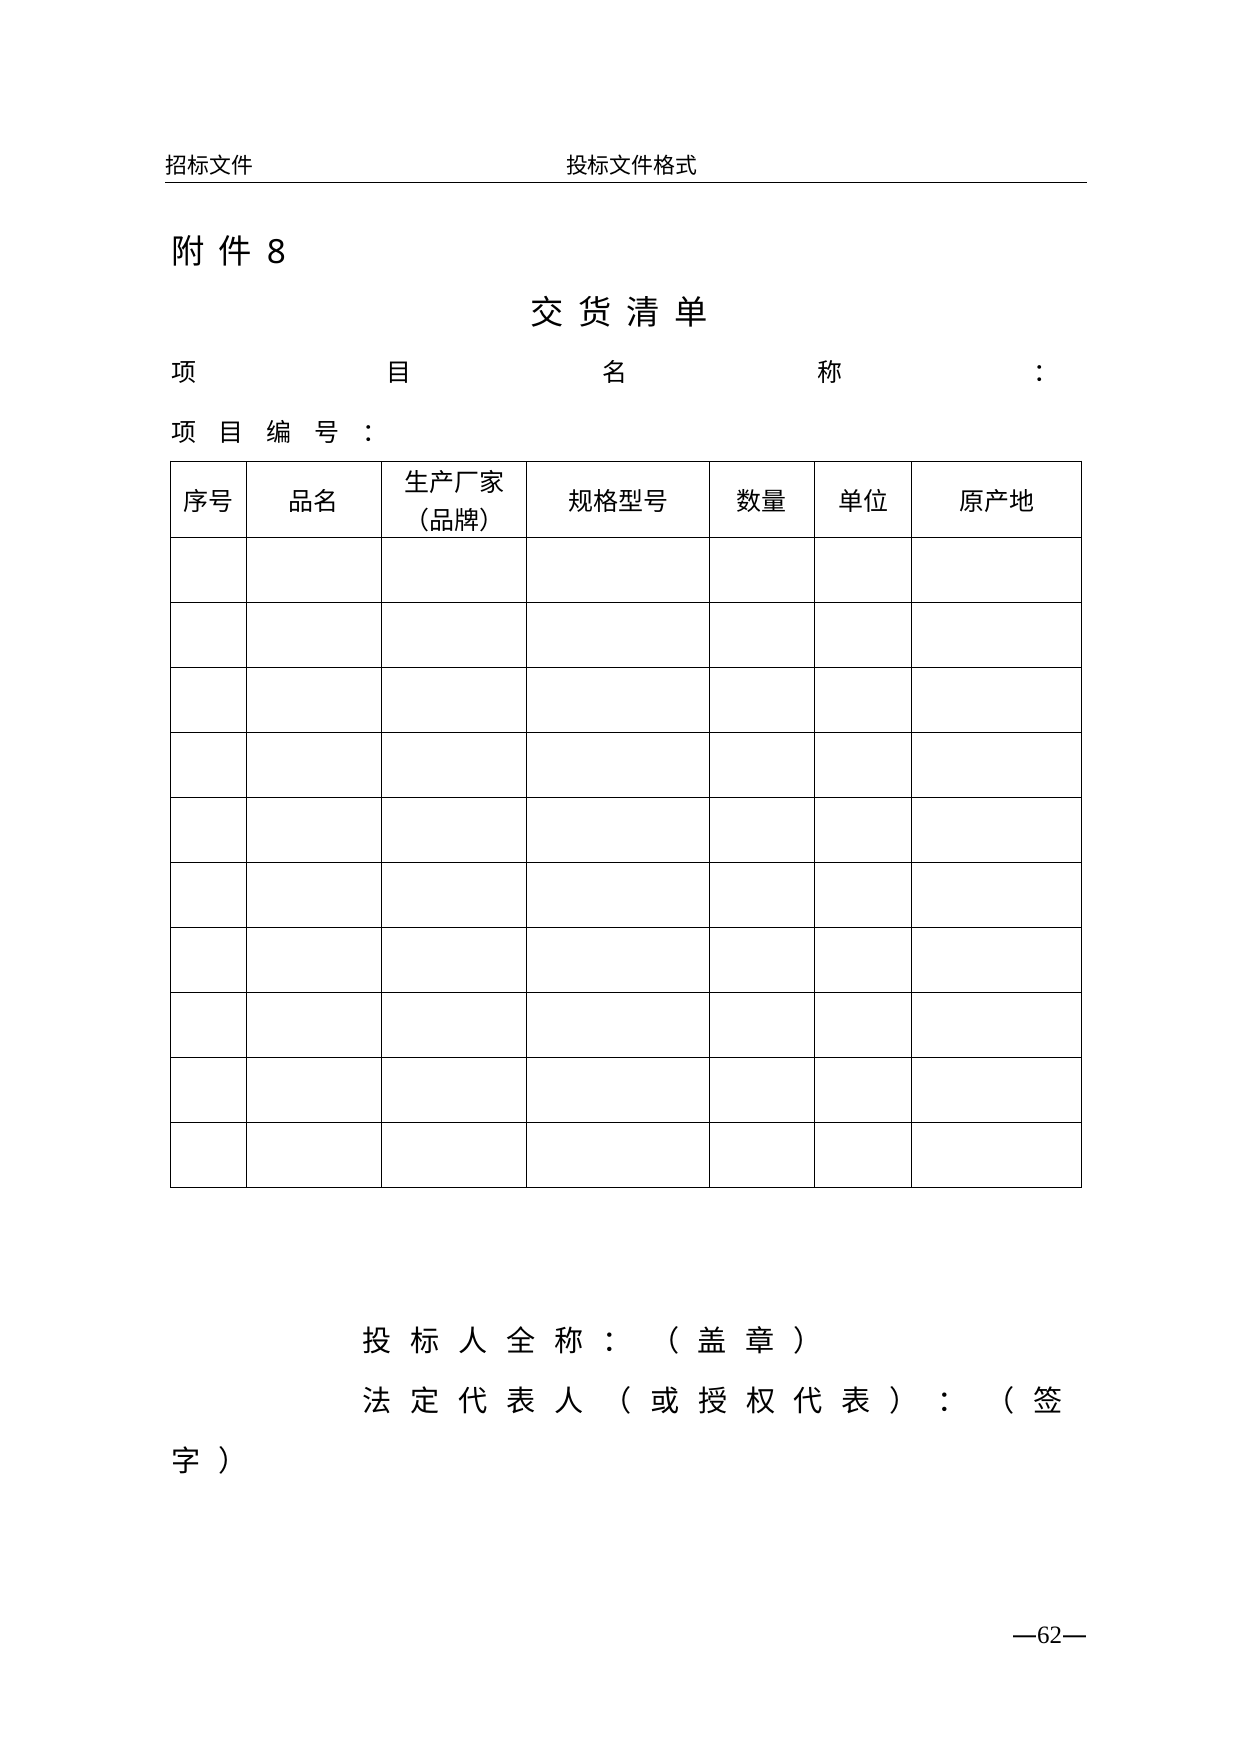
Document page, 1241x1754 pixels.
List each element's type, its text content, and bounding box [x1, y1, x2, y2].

table_cell [247, 928, 381, 992]
table_cell [710, 1123, 814, 1187]
table_cell [171, 1058, 246, 1122]
table_cell [912, 538, 1081, 602]
table_cell [382, 603, 526, 667]
table_cell [247, 798, 381, 862]
text 投标人全称：（盖章） [171, 1308, 1081, 1369]
table_cell [527, 1058, 709, 1122]
table_cell [171, 733, 246, 797]
table_cell [382, 538, 526, 602]
table_cell [527, 993, 709, 1057]
text 法定代表人（或授权代表）：（签字） [171, 1369, 1081, 1489]
table_cell [382, 1123, 526, 1187]
table_cell [527, 798, 709, 862]
table_cell [382, 1058, 526, 1122]
table_cell [710, 603, 814, 667]
text 项目名称： 项目编号： [171, 340, 1081, 461]
table_header 规格型号 [527, 462, 709, 537]
table_header 数量 [710, 462, 814, 537]
table_cell [171, 668, 246, 732]
table_cell [382, 733, 526, 797]
table_cell [710, 863, 814, 927]
table_header 生产厂家 （品牌） [382, 462, 526, 537]
table_header 品名 [247, 462, 381, 537]
table_cell [815, 1123, 911, 1187]
table_cell [171, 863, 246, 927]
table_cell [247, 733, 381, 797]
table_cell [527, 603, 709, 667]
table_cell [912, 1058, 1081, 1122]
table_cell [815, 993, 911, 1057]
table_cell [247, 603, 381, 667]
table_cell [382, 928, 526, 992]
table_cell [527, 928, 709, 992]
table_cell [710, 1058, 814, 1122]
table_cell [382, 668, 526, 732]
table_cell [171, 603, 246, 667]
table_cell [912, 928, 1081, 992]
table_cell [247, 1058, 381, 1122]
table_cell [171, 928, 246, 992]
table_cell [912, 733, 1081, 797]
table_cell [815, 798, 911, 862]
table_cell [247, 1123, 381, 1187]
table_cell [912, 1123, 1081, 1187]
table_header 序号 [171, 462, 246, 537]
table_cell [710, 928, 814, 992]
table_cell [247, 538, 381, 602]
text 交货清单 [171, 280, 1081, 340]
table_cell [815, 928, 911, 992]
table_cell [912, 603, 1081, 667]
table_cell [527, 668, 709, 732]
table_cell [382, 863, 526, 927]
table_header 原产地 [912, 462, 1081, 537]
table_cell [815, 1058, 911, 1122]
table_cell [171, 1123, 246, 1187]
table_cell [171, 993, 246, 1057]
table_cell [527, 1123, 709, 1187]
table_cell [527, 733, 709, 797]
table_cell [171, 798, 246, 862]
table_cell [815, 668, 911, 732]
table_cell [710, 993, 814, 1057]
table_cell [710, 798, 814, 862]
table_cell [247, 668, 381, 732]
table_cell [815, 603, 911, 667]
table_cell [912, 993, 1081, 1057]
table_cell [815, 733, 911, 797]
table_cell [171, 538, 246, 602]
table_cell [710, 668, 814, 732]
table_cell [527, 863, 709, 927]
table_cell [710, 538, 814, 602]
table_cell [382, 993, 526, 1057]
table_cell [247, 993, 381, 1057]
table_cell [815, 538, 911, 602]
table_cell [912, 668, 1081, 732]
table_cell [247, 863, 381, 927]
table_cell [912, 863, 1081, 927]
table_cell [527, 538, 709, 602]
table_cell [912, 798, 1081, 862]
table_cell [710, 733, 814, 797]
table_cell [382, 798, 526, 862]
text 附件8 [171, 219, 1081, 280]
table_cell [815, 863, 911, 927]
table_header 单位 [815, 462, 911, 537]
